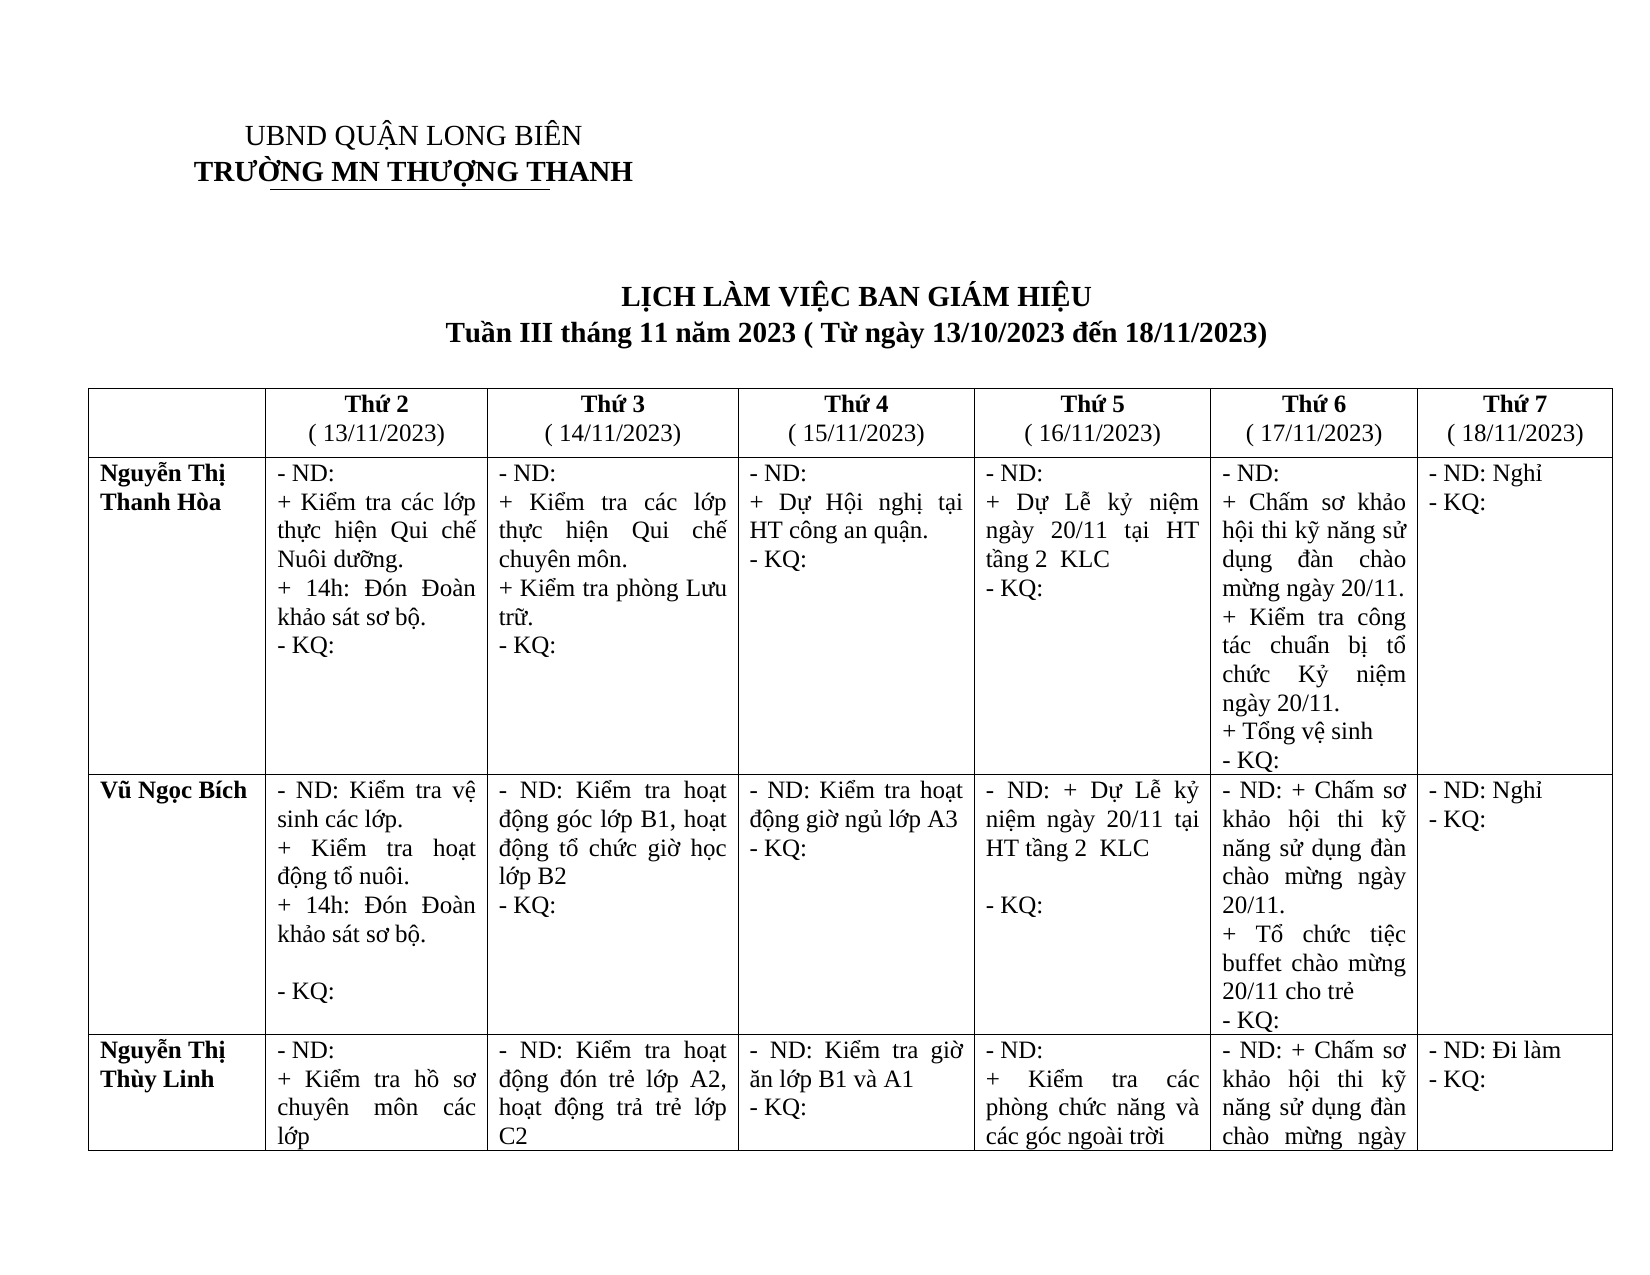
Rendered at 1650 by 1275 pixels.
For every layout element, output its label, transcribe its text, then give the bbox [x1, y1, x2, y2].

text TRƯỜNG MN THƯỢNG THANH [177, 154, 650, 188]
table_cell - ND: Nghỉ - KQ: [1418, 775, 1612, 1034]
table_header Thứ 4 ( 15/11/2023) [739, 389, 974, 457]
table_header Thứ 7 ( 18/11/2023) [1418, 389, 1612, 457]
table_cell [488, 1035, 738, 1150]
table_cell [739, 1035, 974, 1150]
table_cell - ND: Nghỉ - KQ: [1418, 458, 1612, 774]
text UBND QUẬN LONG BIÊN [177, 118, 650, 152]
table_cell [266, 1035, 487, 1150]
table_cell Vũ Ngọc Bích [89, 775, 265, 1034]
table_cell Nguyễn Thị Thanh Hòa [89, 458, 265, 774]
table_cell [975, 1035, 1210, 1150]
table_header [89, 389, 265, 457]
table_cell - ND: + Dự Lễ kỷ niệm ngày 20/11 tại HT tầng 2 KLC - KQ: [975, 775, 1210, 1034]
table_header Thứ 5 ( 16/11/2023) [975, 389, 1210, 457]
table_cell - ND: + Chấm sơ khảo hội thi kỹ năng sử dụng đàn chào mừng ngày 20/11. + Tổ chức tiệc buffet chào mừng 20/11 cho trẻ - KQ: [1211, 775, 1417, 1034]
table_header Thứ 6 ( 17/11/2023) [1211, 389, 1417, 457]
table_header Thứ 3 ( 14/11/2023) [488, 389, 738, 457]
table_cell - ND: + Chấm sơ khảo hội thi kỹ năng sử dụng đàn chào mừng ngày 20/11. + Kiểm tra công tác chuẩn bị tổ chức Kỷ niệm ngày 20/11. + Tổng vệ sinh - KQ: [1211, 458, 1417, 774]
text Tuần III tháng 11 năm 2023 ( Từ ngày 13/10/2023 đến 18/11/2023) [177, 316, 1536, 349]
table_cell - ND: + Kiểm tra các lớp thực hiện Qui chế chuyên môn. + Kiểm tra phòng Lưu trữ. - KQ: [488, 458, 738, 774]
table_cell - ND: Kiểm tra vệ sinh các lớp. + Kiểm tra hoạt động tổ nuôi. + 14h: Đón Đoàn khảo sát sơ bộ. - KQ: [266, 775, 487, 1034]
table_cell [1211, 1035, 1417, 1150]
table_cell - ND: Kiểm tra hoạt động góc lớp B1, hoạt động tổ chức giờ học lớp B2 - KQ: [488, 775, 738, 1034]
table_cell - ND: Kiểm tra hoạt động giờ ngủ lớp A3 - KQ: [739, 775, 974, 1034]
table_cell - ND: Đi làm - KQ: [1418, 1035, 1612, 1150]
table_header Thứ 2 ( 13/11/2023) [266, 389, 487, 457]
table_cell - ND: + Dự Lễ kỷ niệm ngày 20/11 tại HT tầng 2 KLC - KQ: [975, 458, 1210, 774]
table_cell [89, 1035, 265, 1150]
table_cell - ND: + Kiểm tra các lớp thực hiện Qui chế Nuôi dưỡng. + 14h: Đón Đoàn khảo sát sơ bộ. - KQ: [266, 458, 487, 774]
table_cell - ND: + Dự Hội nghị tại HT công an quận. - KQ: [739, 458, 974, 774]
text LỊCH LÀM VIỆC BAN GIÁM HIỆU [177, 279, 1536, 313]
